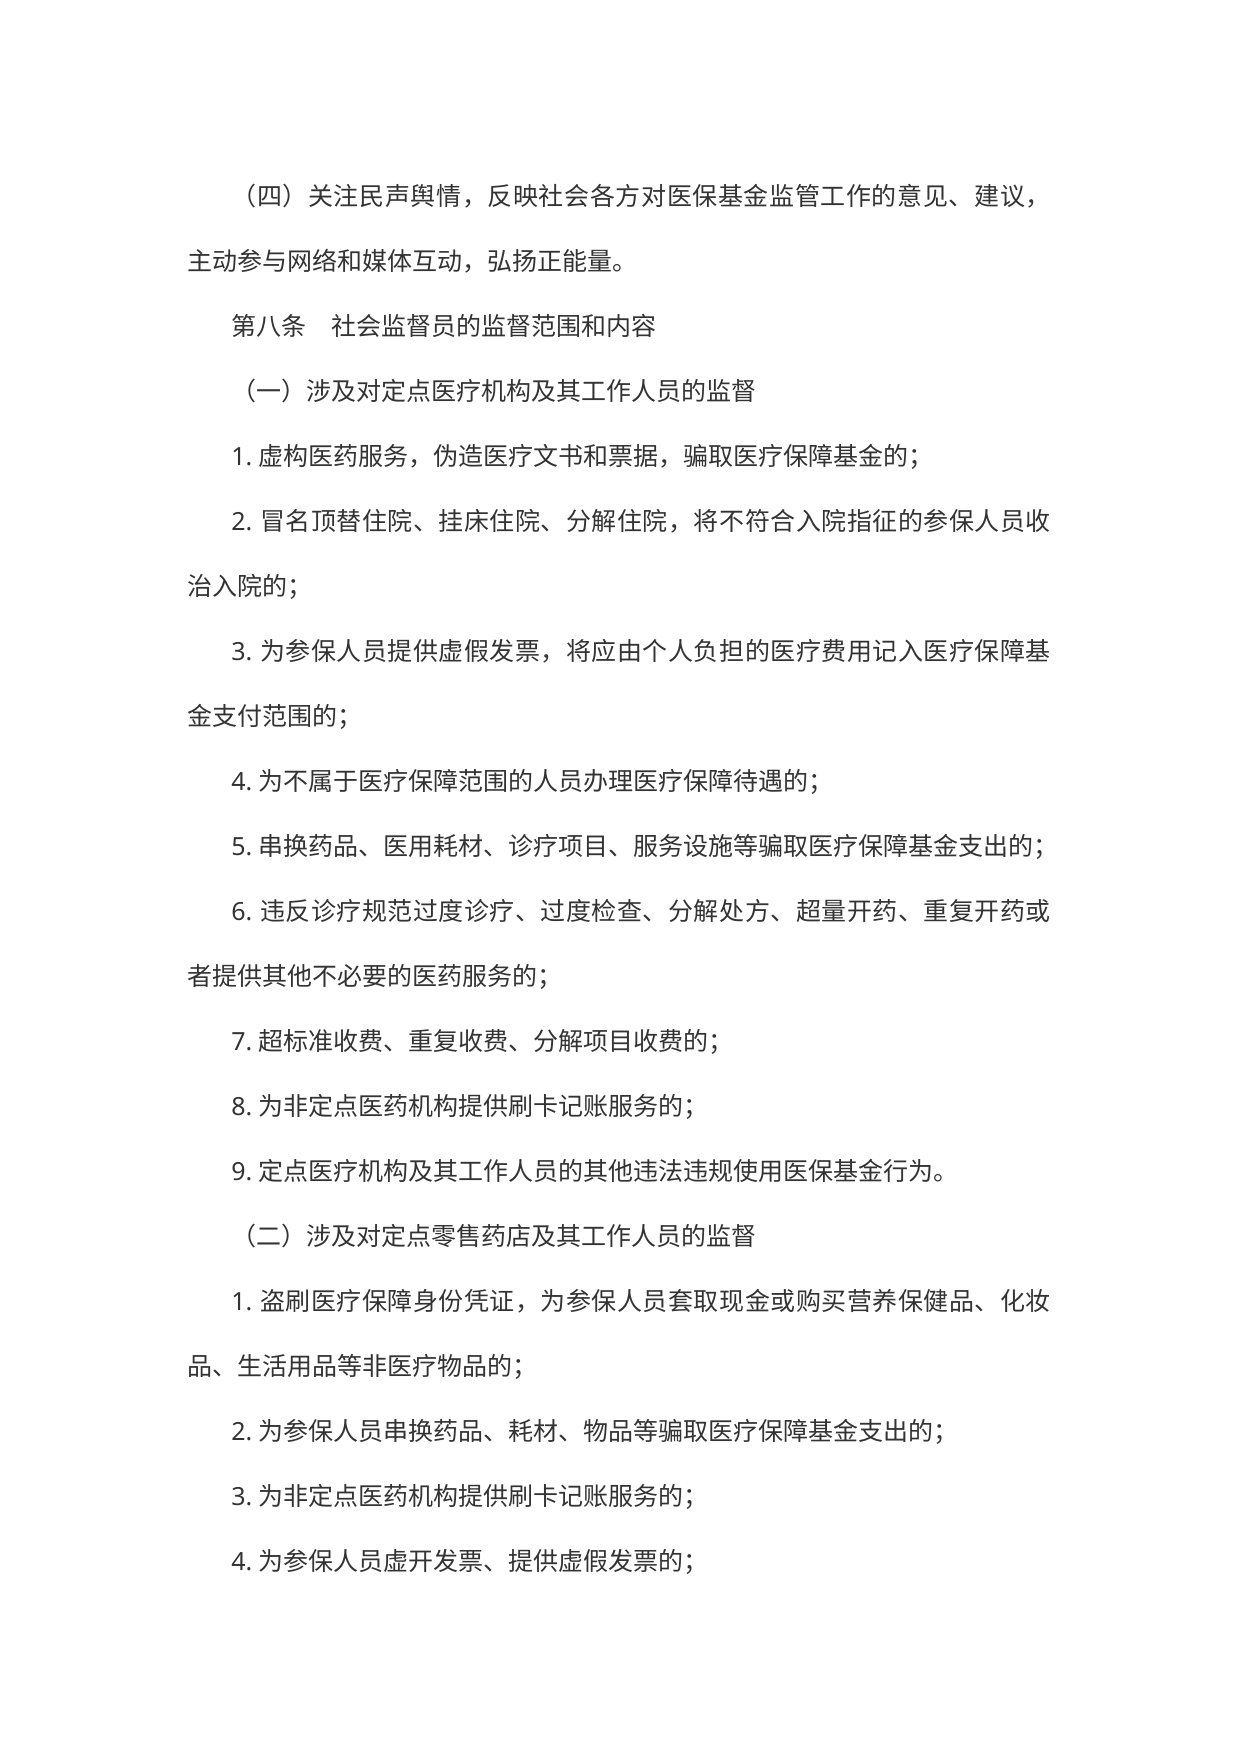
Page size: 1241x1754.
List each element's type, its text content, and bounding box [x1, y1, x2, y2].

text （二）涉及对定点零售药店及其工作人员的监督 [187, 1202, 1053, 1267]
text 1. 盗刷医疗保障身份凭证，为参保人员套取现金或购买营养保健品、化妆品、生活用品等非医疗物品的； [187, 1267, 1053, 1397]
text （一）涉及对定点医疗机构及其工作人员的监督 [187, 357, 1053, 422]
text 3. 为参保人员提供虚假发票，将应由个人负担的医疗费用记入医疗保障基金支付范围的； [187, 617, 1053, 747]
text 4. 为不属于医疗保障范围的人员办理医疗保障待遇的； [187, 747, 1053, 812]
text 1. 虚构医药服务，伪造医疗文书和票据，骗取医疗保障基金的； [187, 422, 1053, 487]
text 5. 串换药品、医用耗材、诊疗项目、服务设施等骗取医疗保障基金支出的； [187, 812, 1053, 877]
text 3. 为非定点医药机构提供刷卡记账服务的； [187, 1462, 1053, 1527]
text 2. 为参保人员串换药品、耗材、物品等骗取医疗保障基金支出的； [187, 1397, 1053, 1462]
text 9. 定点医疗机构及其工作人员的其他违法违规使用医保基金行为。 [187, 1137, 1053, 1202]
text 6. 违反诊疗规范过度诊疗、过度检查、分解处方、超量开药、重复开药或者提供其他不必要的医药服务的； [187, 877, 1053, 1007]
text 第八条 社会监督员的监督范围和内容 [187, 292, 1053, 357]
text 4. 为参保人员虚开发票、提供虚假发票的； [187, 1527, 1053, 1592]
text 7. 超标准收费、重复收费、分解项目收费的； [187, 1007, 1053, 1072]
text （四）关注民声舆情，反映社会各方对医保基金监管工作的意见、建议，主动参与网络和媒体互动，弘扬正能量。 [187, 162, 1053, 292]
text 8. 为非定点医药机构提供刷卡记账服务的； [187, 1072, 1053, 1137]
text 2. 冒名顶替住院、挂床住院、分解住院，将不符合入院指征的参保人员收治入院的； [187, 487, 1053, 617]
